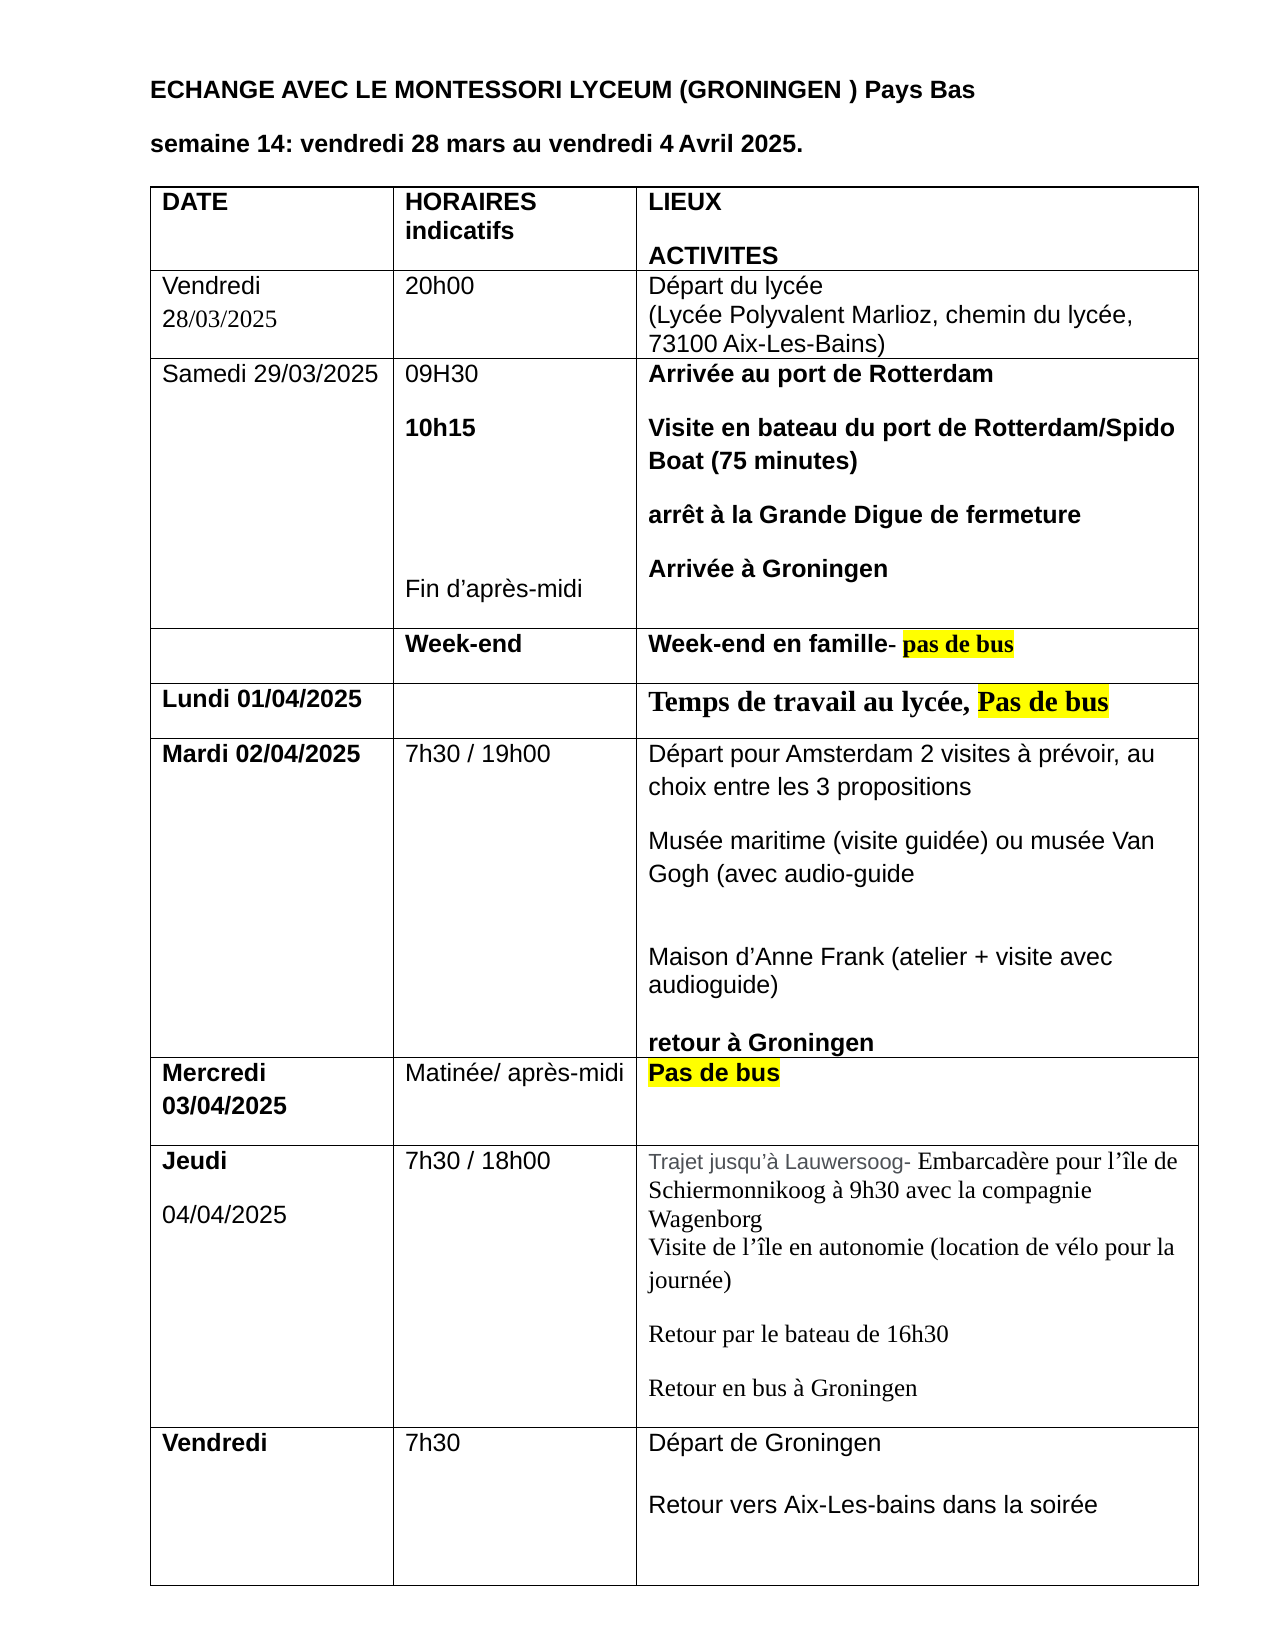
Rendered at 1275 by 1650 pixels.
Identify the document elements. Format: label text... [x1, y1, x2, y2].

table_cell Arrivée au port de Rotterdam Visite en bateau du port de Rotterdam/Spido Boat (75 minutes) arrêt à la Grande Digue de fermeture Arrivée à Groningen [637, 359, 1198, 628]
table_header DATE [151, 188, 393, 270]
table_cell Temps de travail au lycée, Pas de bus [637, 684, 1198, 738]
table_cell Trajet jusqu’à Lauwersoog- Embarcadère pour l’île de Schiermonnikoog à 9h30 avec la compagnie Wagenborg Visite de l’île en autonomie (location de vélo pour la journée) Retour par le bateau de 16h30 Retour en bus à Groningen [637, 1146, 1198, 1427]
table_cell Matinée/ après-midi [394, 1058, 636, 1145]
table_header LIEUX ACTIVITES [637, 188, 1198, 270]
table_cell 09H30 10h15 Fin d’après-midi [394, 359, 636, 628]
table_cell 20h00 [394, 271, 636, 358]
table_cell Samedi 29/03/2025 [151, 359, 393, 628]
table_cell Vendredi 28/03/2025 [151, 271, 393, 358]
table_cell 7h30 / 19h00 [394, 739, 636, 1057]
table_cell Week-end en famille- pas de bus [637, 629, 1198, 683]
table_cell 7h30 [394, 1428, 636, 1585]
table_cell Départ pour Amsterdam 2 visites à prévoir, au choix entre les 3 propositions Musée maritime (visite guidée) ou musée Van Gogh (avec audio-guide Maison d’Anne Frank (atelier + visite avec audioguide) retour à Groningen [637, 739, 1198, 1057]
table_cell 7h30 / 18h00 [394, 1146, 636, 1427]
table_cell Vendredi [151, 1428, 393, 1585]
table_cell Lundi 01/04/2025 [151, 684, 393, 738]
table_cell Week-end [394, 629, 636, 683]
table_header HORAIRES indicatifs [394, 188, 636, 270]
table_cell Pas de bus [637, 1058, 1198, 1145]
text ECHANGE AVEC LE MONTESSORI LYCEUM (GRONINGEN ) Pays Bas [150, 75, 1125, 104]
table_cell Mercredi 03/04/2025 [151, 1058, 393, 1145]
text semaine 14: vendredi 28 mars au vendredi 4 Avril 2025. [150, 129, 1125, 158]
table_cell Départ du lycée (Lycée Polyvalent Marlioz, chemin du lycée, 73100 Aix-Les-Bains) [637, 271, 1198, 358]
table_cell [151, 629, 393, 683]
table_cell Départ de Groningen Retour vers Aix-Les-bains dans la soirée [637, 1428, 1198, 1585]
table_cell [394, 684, 636, 738]
table_cell Mardi 02/04/2025 [151, 739, 393, 1057]
table_cell Jeudi 04/04/2025 [151, 1146, 393, 1427]
